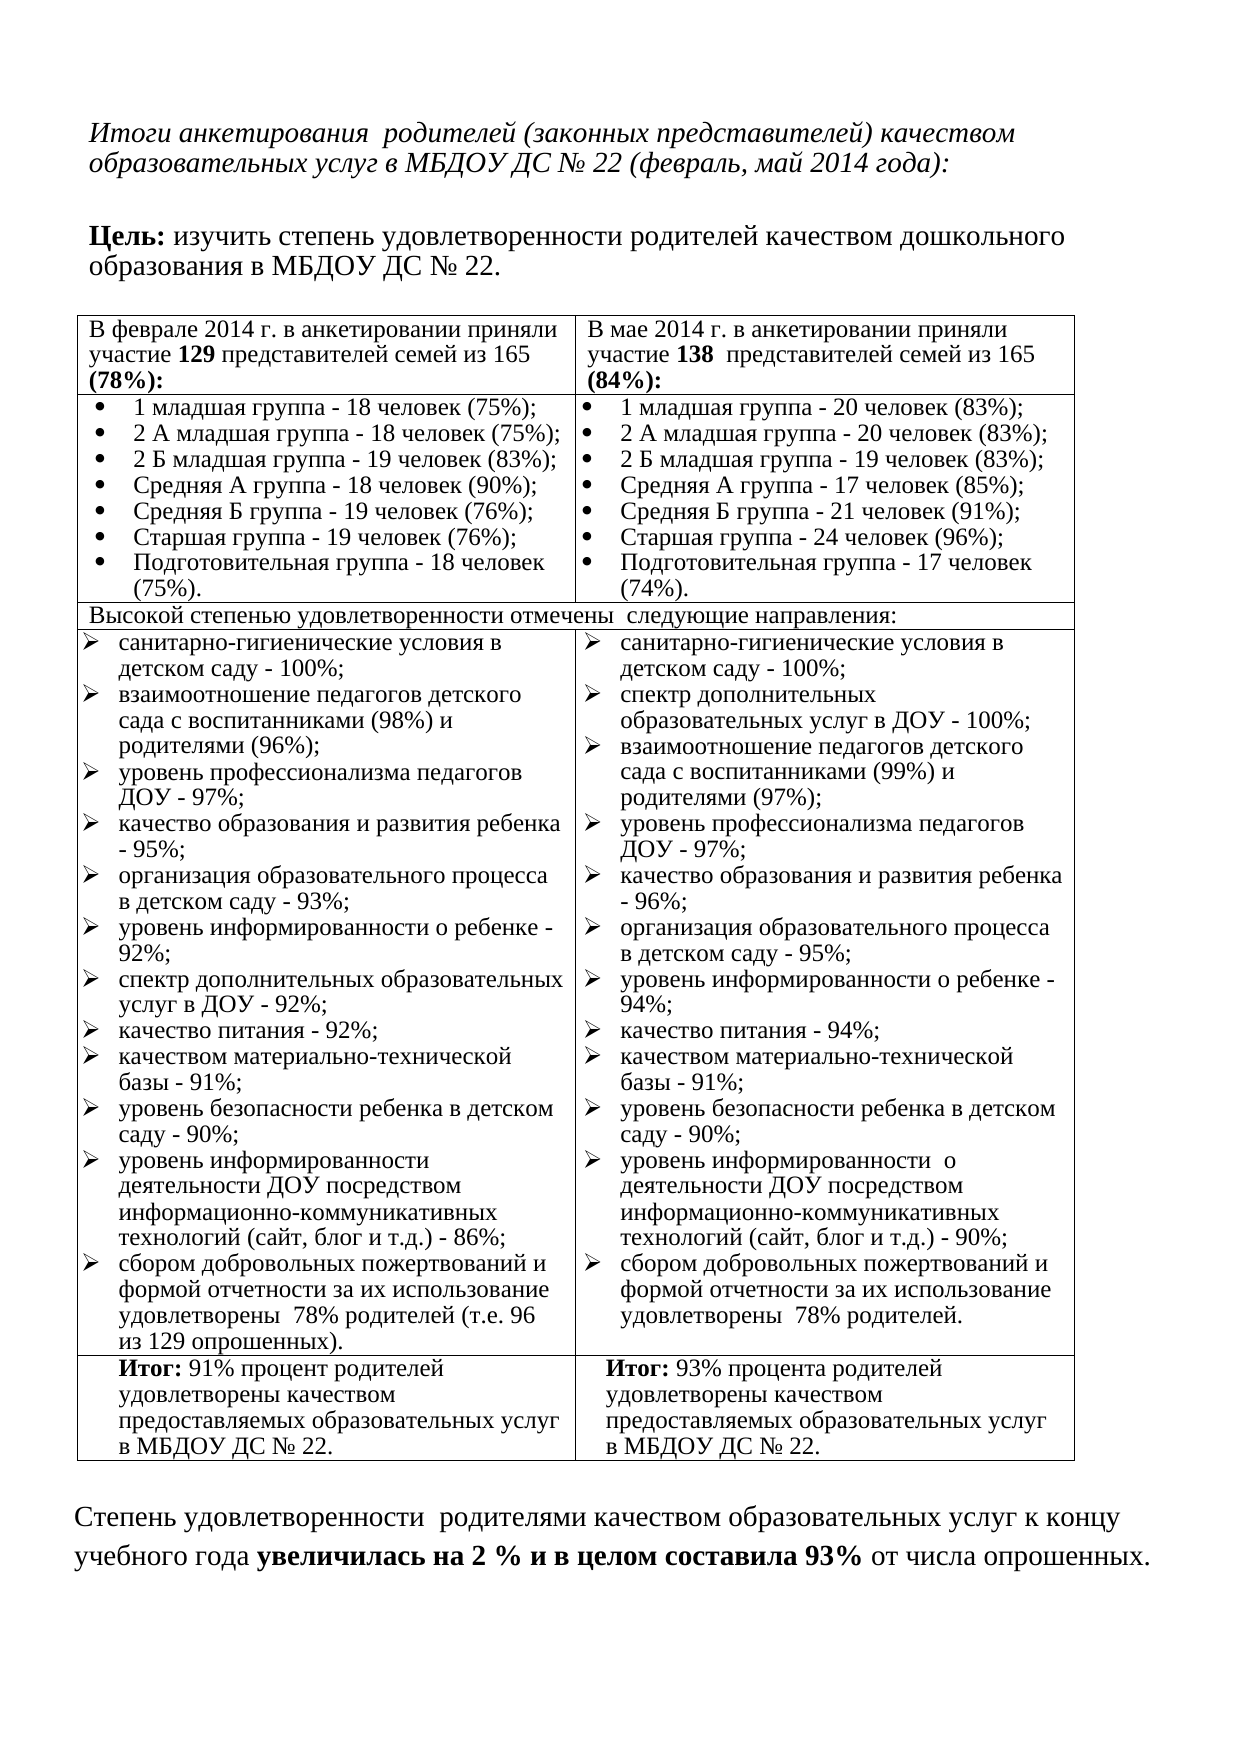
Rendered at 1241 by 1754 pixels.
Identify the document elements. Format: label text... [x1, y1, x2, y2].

list Степень удовлетворенности родителями качеством образовательных услуг к концу учебного года увеличилась на 2 % и в целом составила 93% от числа опрошенных. [74, 1499, 1152, 1571]
table_header В мае 2014 г. в анкетировании приняли участие 138 представителей семей из 165 (84%): [576, 316, 1074, 394]
text Итоги анкетирования родителей (законных представителей) качеством образовательных услуг в МБДОУ ДС № 22 (февраль, май 2014 года): [89, 118, 1152, 178]
table_header В феврале 2014 г. в анкетировании приняли участие 129 представителей семей из 165 (78%): [78, 316, 575, 394]
table_cell санитарно-гигиенические условия в детском саду - 100%; спектр дополнительных образовательных услуг в ДОУ - 100%; взаимоотношение педагогов детского сада с воспитанниками (99%) и родителями (97%); уровень профессионализма педагогов ДОУ - 97%; качество образования и развития ребенка - 96%; организация образовательного процесса в детском саду - 95%; уровень информированности о ребенке - 94%; качество питания - 94%; качеством материально-технической базы - 91%; уровень безопасности ребенка в детском саду - 90%; уровень информированности о деятельности ДОУ посредством информационно-коммуникативных технологий (сайт, блог и т.д.) - 90%; сбором добровольных пожертвований и формой отчетности за их использование удовлетворены 78% родителей. [576, 630, 1074, 1355]
table_cell Высокой степенью удовлетворенности отмечены следующие направления: [78, 603, 1074, 629]
text Цель: изучить степень удовлетворенности родителей качеством дошкольного образования в МБДОУ ДС № 22. [89, 222, 1152, 282]
table_cell 1 младшая группа - 20 человек (83%); 2 А младшая группа - 20 человек (83%); 2 Б младшая группа - 19 человек (83%); Средняя А группа - 17 человек (85%); Средняя Б группа - 21 человек (91%); Старшая группа - 24 человек (96%); Подготовительная группа - 17 человек (74%). [576, 395, 1074, 602]
table_cell Итог: 93% процента родителей удовлетворены качеством предоставляемых образовательных услуг в МБДОУ ДС № 22. [576, 1356, 1074, 1459]
table_cell санитарно-гигиенические условия в детском саду - 100%; взаимоотношение педагогов детского сада с воспитанниками (98%) и родителями (96%); уровень профессионализма педагогов ДОУ - 97%; качество образования и развития ребенка - 95%; организация образовательного процесса в детском саду - 93%; уровень информированности о ребенке - 92%; спектр дополнительных образовательных услуг в ДОУ - 92%; качество питания - 92%; качеством материально-технической базы - 91%; уровень безопасности ребенка в детском саду - 90%; уровень информированности деятельности ДОУ посредством информационно-коммуникативных технологий (сайт, блог и т.д.) - 86%; сбором добровольных пожертвований и формой отчетности за их использование удовлетворены 78% родителей (т.е. 96 из 129 опрошенных). [78, 630, 575, 1355]
table_cell 1 младшая группа - 18 человек (75%); 2 А младшая группа - 18 человек (75%); 2 Б младшая группа - 19 человек (83%); Средняя А группа - 18 человек (90%); Средняя Б группа - 19 человек (76%); Старшая группа - 19 человек (76%); Подготовительная группа - 18 человек (75%). [78, 395, 575, 602]
table_cell Итог: 91% процент родителей удовлетворены качеством предоставляемых образовательных услуг в МБДОУ ДС № 22. [78, 1356, 575, 1459]
